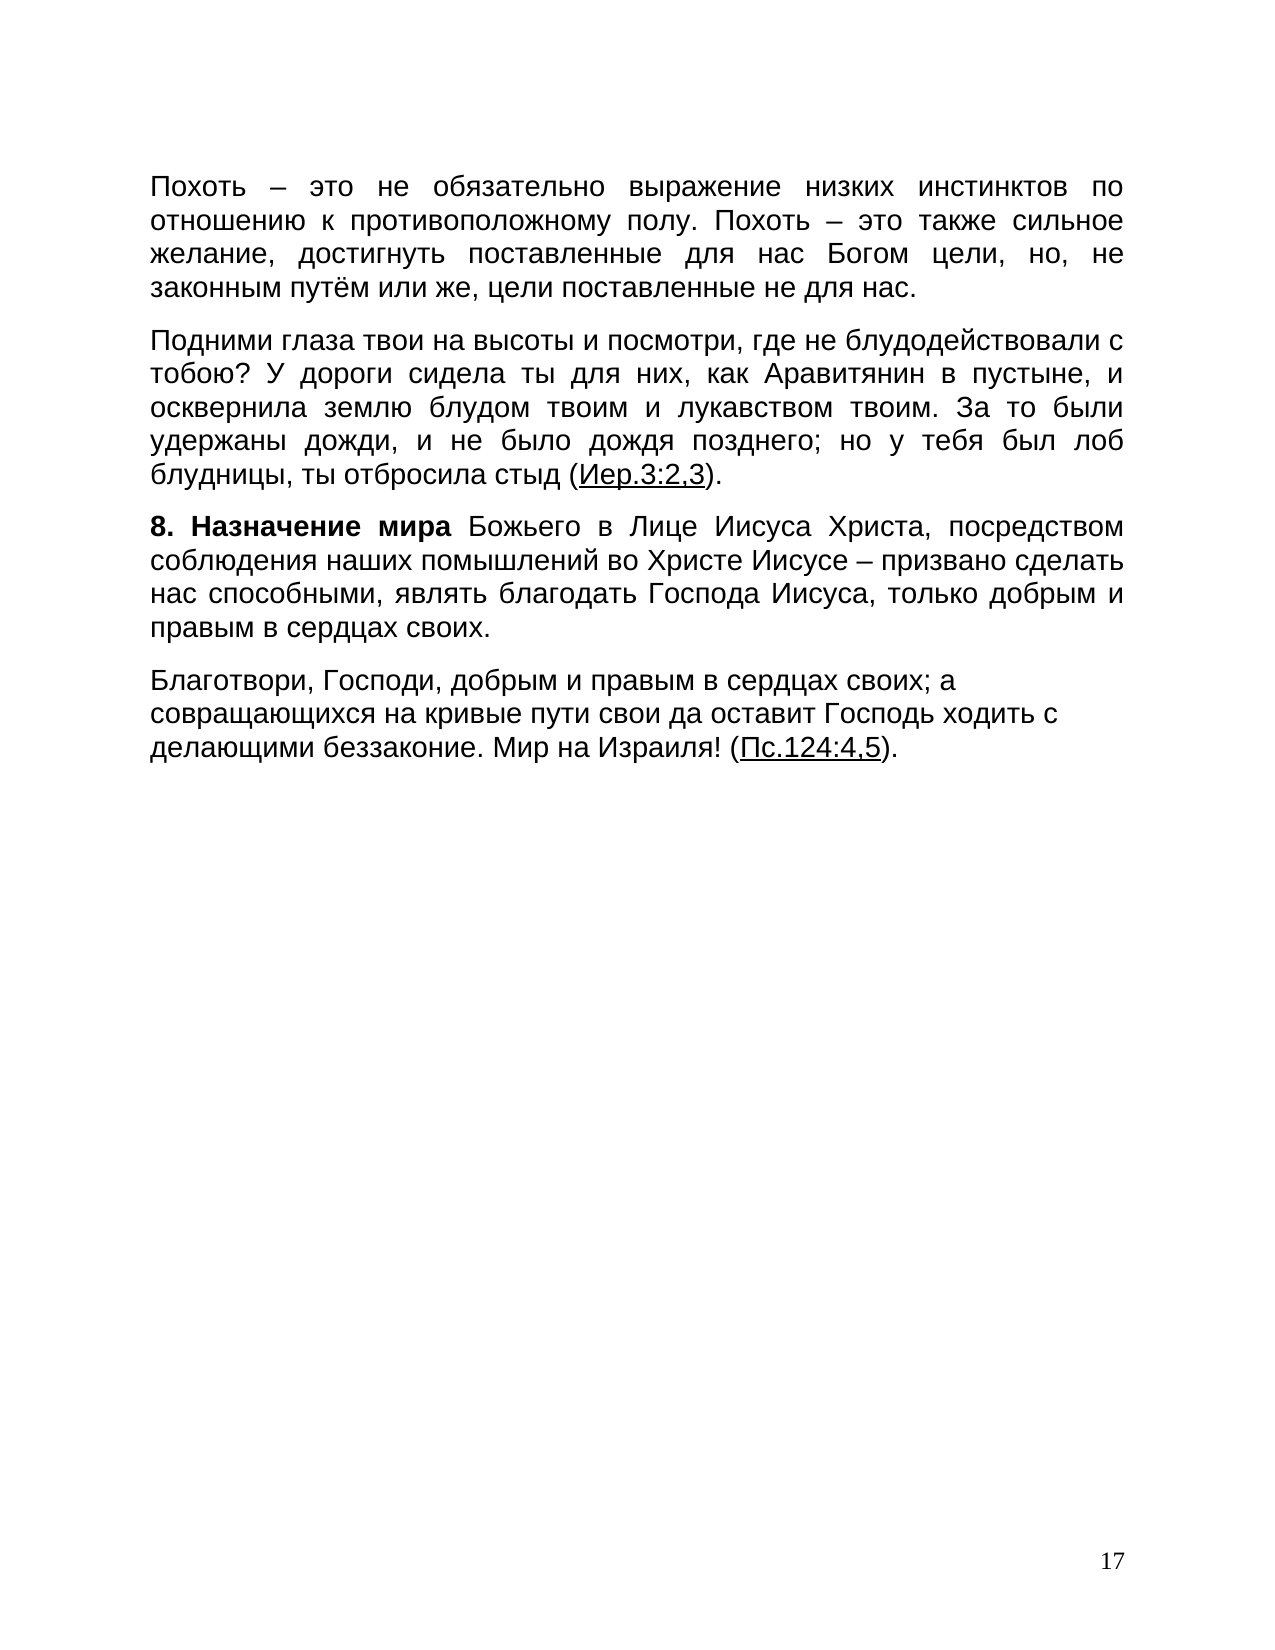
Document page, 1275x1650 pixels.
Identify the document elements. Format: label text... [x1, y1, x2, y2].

text Похоть – это не обязательно выражение низких инстинктов по отношению к противоположному полу. Похоть – это также сильное желание, достигнуть поставленные для нас Богом цели, но, не законным путём или же, цели поставленные не для нас. [150, 169, 1125, 303]
text Благотвори, Господи, добрым и правым в сердцах своих; а совращающихся на кривые пути свои да оставит Господь ходить с делающими беззаконие. Мир на Израиля! (Пс.124:4,5). [150, 663, 1125, 763]
text 8. Назначение мира Божьего в Лице Иисуса Христа, посредством соблюдения наших помышлений во Христе Иисусе – призвано сделать нас способными, являть благодать Господа Иисуса, только добрым и правым в сердцах своих. [150, 509, 1125, 643]
text Подними глаза твои на высоты и посмотри, где не блудодействовали с тобою? У дороги сидела ты для них, как Аравитянин в пустыне, и осквернила землю блудом твоим и лукавством твоим. За то были удержаны дожди, и не было дождя позднего; но у тебя был лоб блудницы, ты отбросила стыд (Иер.3:2,3). [150, 322, 1125, 490]
